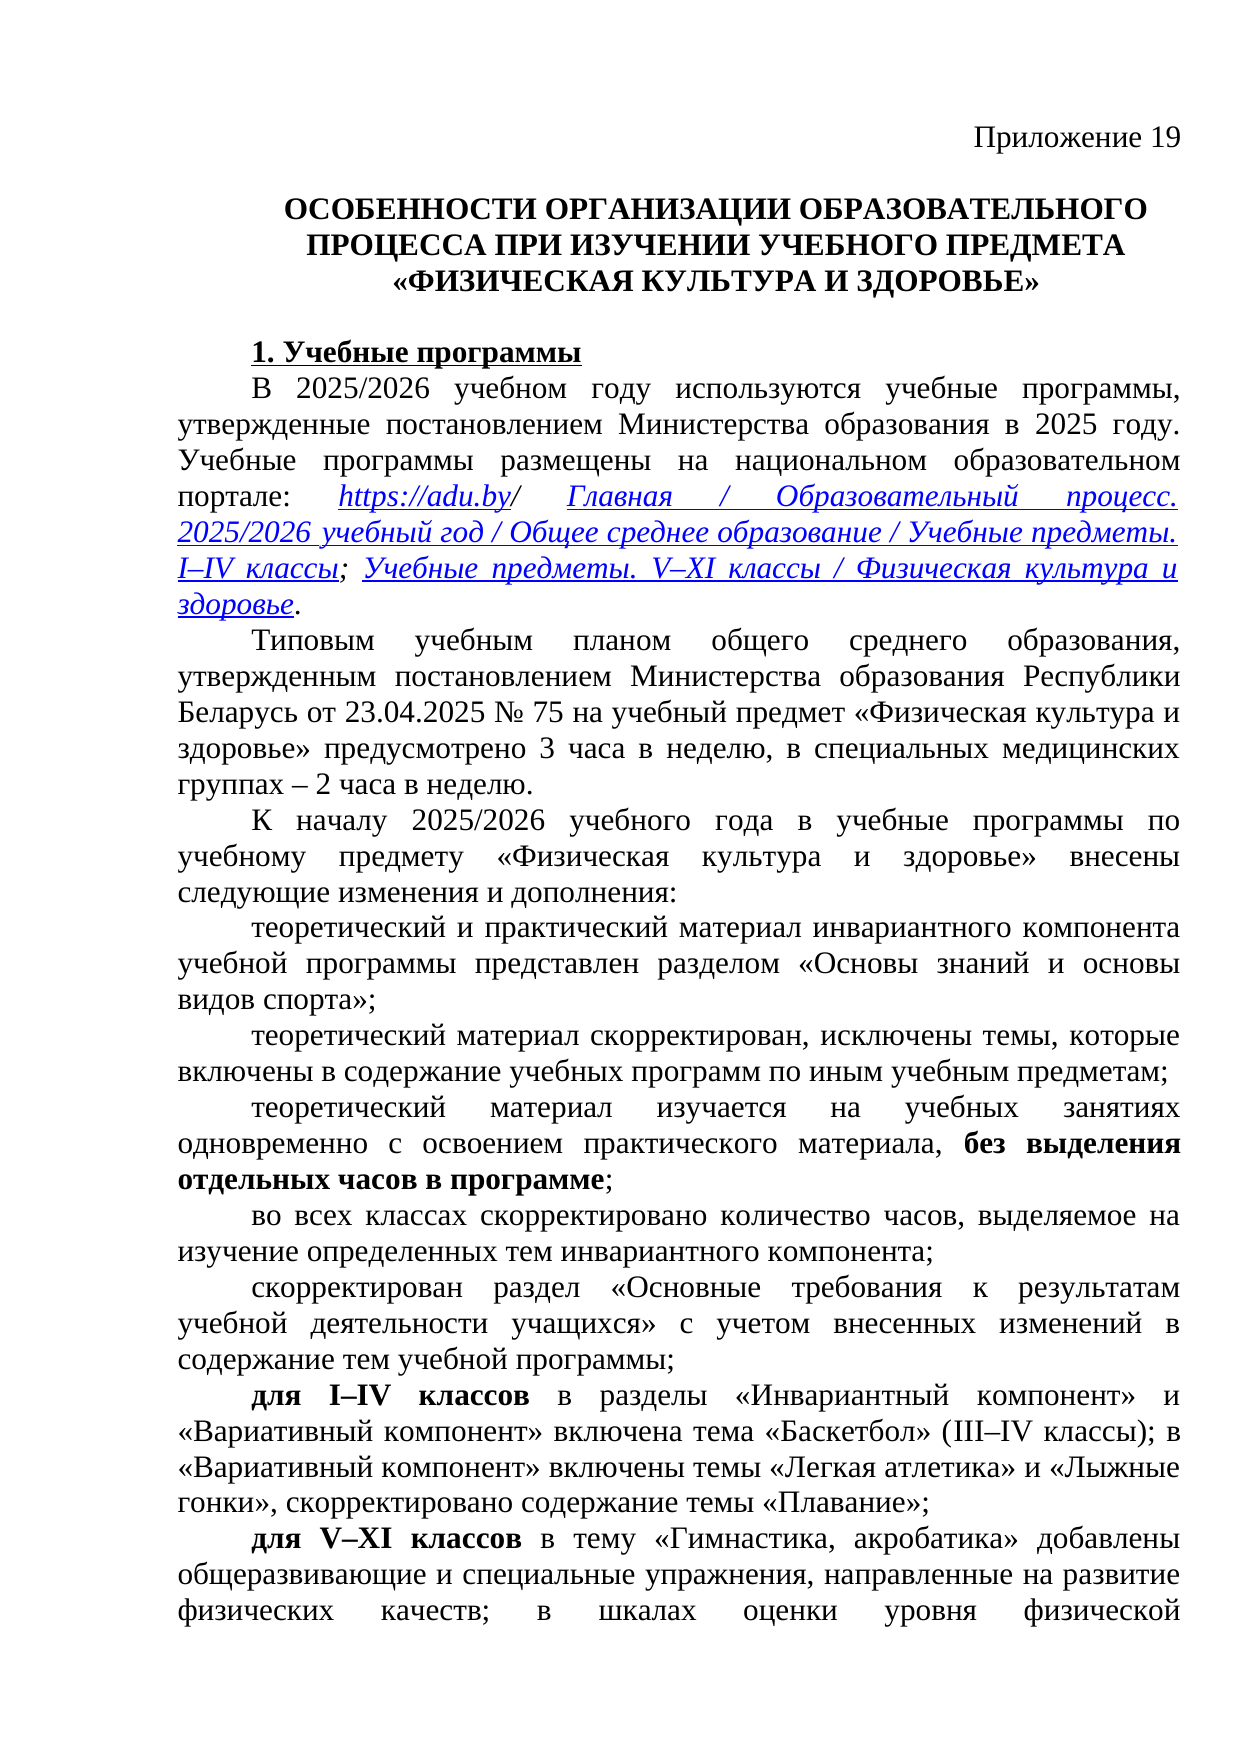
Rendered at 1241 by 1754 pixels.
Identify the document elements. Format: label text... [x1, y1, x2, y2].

text К началу 2025/2026 учебного года в учебные программы по учебному предмету «Физическая культура и здоровье» внесены следующие изменения и дополнения: [177, 801, 1181, 909]
text теоретический материал изучается на учебных занятиях одновременно с освоением практического материала, без выделения отдельных часов в программе; [177, 1088, 1181, 1196]
text для I–IV классов в разделы «Инвариантный компонент» и «Вариативный компонент» включена тема «Баскетбол» (III–IV классы); в «Вариативный компонент» включены темы «Легкая атлетика» и «Лыжные гонки», скорректировано содержание темы «Плавание»; [177, 1376, 1181, 1520]
text «ФИЗИЧЕСКАЯ КУЛЬТУРА И ЗДОРОВЬЕ» [177, 262, 1181, 298]
text В 2025/2026 учебном году используются учебные программы, утвержденные постановлением Министерства образования в 2025 году. Учебные программы размещены на национальном образовательном портале: https://adu.by/ Главная / Образовательный процесс. 2025/2026 учебный год / Общее среднее образование / Учебные предметы. I–IV классы; Учебные предметы. V–XI классы / Физическая культура и здоровье. [177, 370, 1181, 621]
text скорректирован раздел «Основные требования к результатам учебной деятельности учащихся» с учетом внесенных изменений в содержание тем учебной программы; [177, 1268, 1181, 1376]
text процесса при изучении учебного предмета [177, 226, 1181, 262]
text теоретический материал скорректирован, исключены темы, которые включены в содержание учебных программ по иным учебным предметам; [177, 1017, 1181, 1088]
text во всех классах скорректировано количество часов, выделяемое на изучение определенных тем инвариантного компонента; [177, 1196, 1181, 1268]
text Типовым учебным планом общего среднего образования, утвержденным постановлением Министерства образования Республики Беларусь от 23.04.2025 № 75 на учебный предмет «Физическая культура и здоровье» предусмотрено 3 часа в неделю, в специальных медицинских группах – 2 часа в неделю. [177, 621, 1181, 801]
text 1. Учебные программы [177, 334, 1181, 370]
text Приложение 19 [177, 118, 1181, 154]
text Особенности организации образоваТельного [177, 190, 1181, 226]
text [177, 1520, 1181, 1627]
text теоретический и практический материал инвариантного компонента учебной программы представлен разделом «Основы знаний и основы видов спорта»; [177, 909, 1181, 1017]
